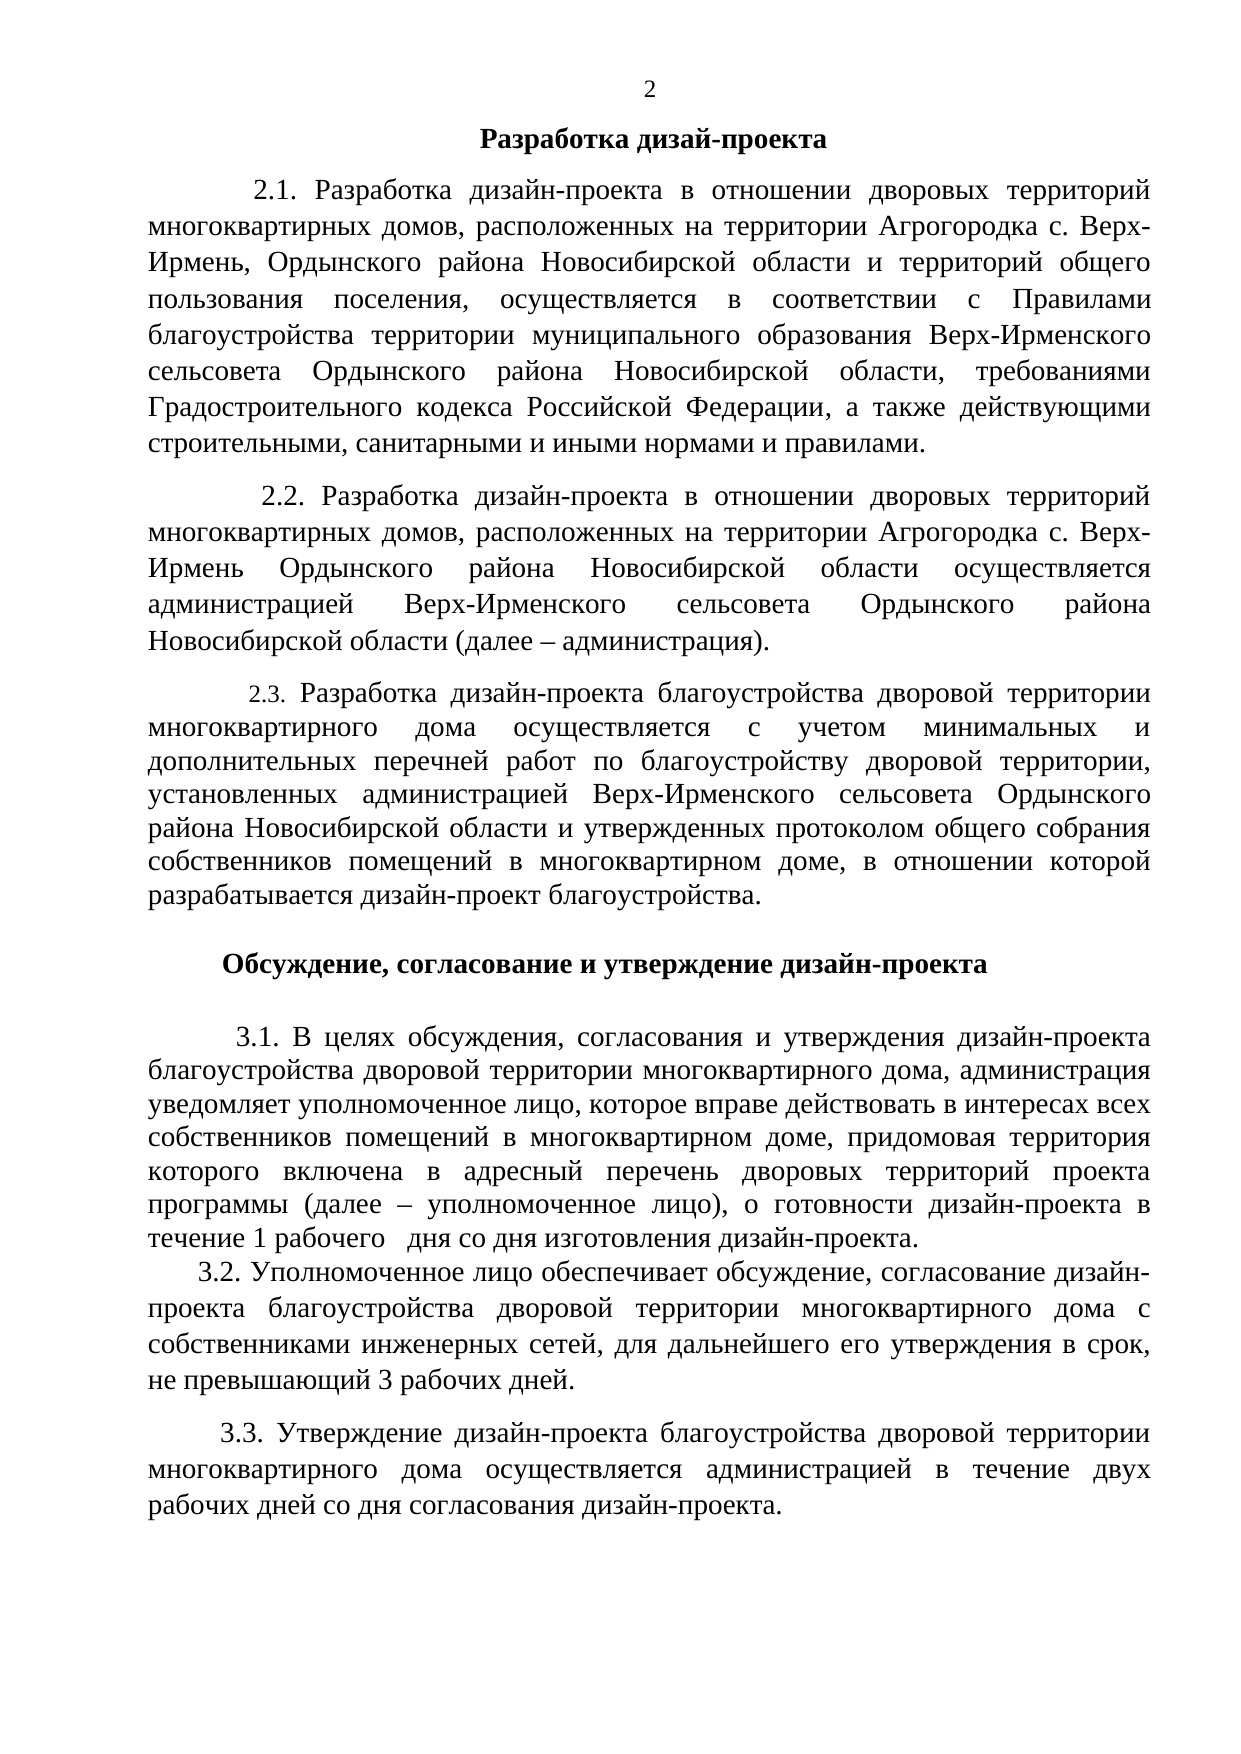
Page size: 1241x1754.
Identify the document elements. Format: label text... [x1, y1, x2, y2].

text 3.2. Уполномоченное лицо обеспечивает обсуждение, согласование дизайн-проекта благоустройства дворовой территории многоквартирного дома с собственниками инженерных сетей, для дальнейшего его утверждения в срок, не превышающий 3 рабочих дней. [148, 1254, 1152, 1396]
text 2.1. Разработка дизайн-проекта в отношении дворовых территорий многоквартирных домов, расположенных на территории Агрогородка с. Верх-Ирмень, Ордынского района Новосибирской области и территорий общего пользования поселения, осуществляется в соответствии с Правилами благоустройства территории муниципального образования Верх-Ирменского сельсовета Ордынского района Новосибирской области, требованиями Градостроительного кодекса Российской Федерации, а также действующими строительными, санитарными и иными нормами и правилами. [148, 172, 1152, 459]
text 2.3. Разработка дизайн-проекта благоустройства дворовой территории многоквартирного дома осуществляется с учетом минимальных и дополнительных перечней работ по благоустройству дворовой территории, установленных администрацией Верх-Ирменского сельсовета Ордынского района Новосибирской области и утвержденных протоколом общего собрания собственников помещений в многоквартирном доме, в отношении которой разрабатывается дизайн-проект благоустройства. [148, 676, 1152, 910]
text 3.1. В целях обсуждения, согласования и утверждения дизайн-проекта благоустройства дворовой территории многоквартирного дома, администрация уведомляет уполномоченное лицо, которое вправе действовать в интересах всех собственников помещений в многоквартирном доме, придомовая территория которого включена в адресный перечень дворовых территорий проекта программы (далее – уполномоченное лицо), о готовности дизайн-проекта в течение 1 рабочего дня со дня изготовления дизайн-проекта. [148, 1019, 1152, 1254]
text 3.3. Утверждение дизайн-проекта благоустройства дворовой территории многоквартирного дома осуществляется администрацией в течение двух рабочих дней со дня согласования дизайн-проекта. [148, 1415, 1152, 1521]
text 2.2. Разработка дизайн-проекта в отношении дворовых территорий многоквартирных домов, расположенных на территории Агрогородка с. Верх-Ирмень Ордынского района Новосибирской области осуществляется администрацией Верх-Ирменского сельсовета Ордынского района Новосибирской области (далее – администрация). [148, 478, 1152, 656]
text Обсуждение, согласование и утверждение дизайн-проекта [222, 944, 1152, 981]
text Разработка дизай-проекта [148, 118, 1152, 156]
